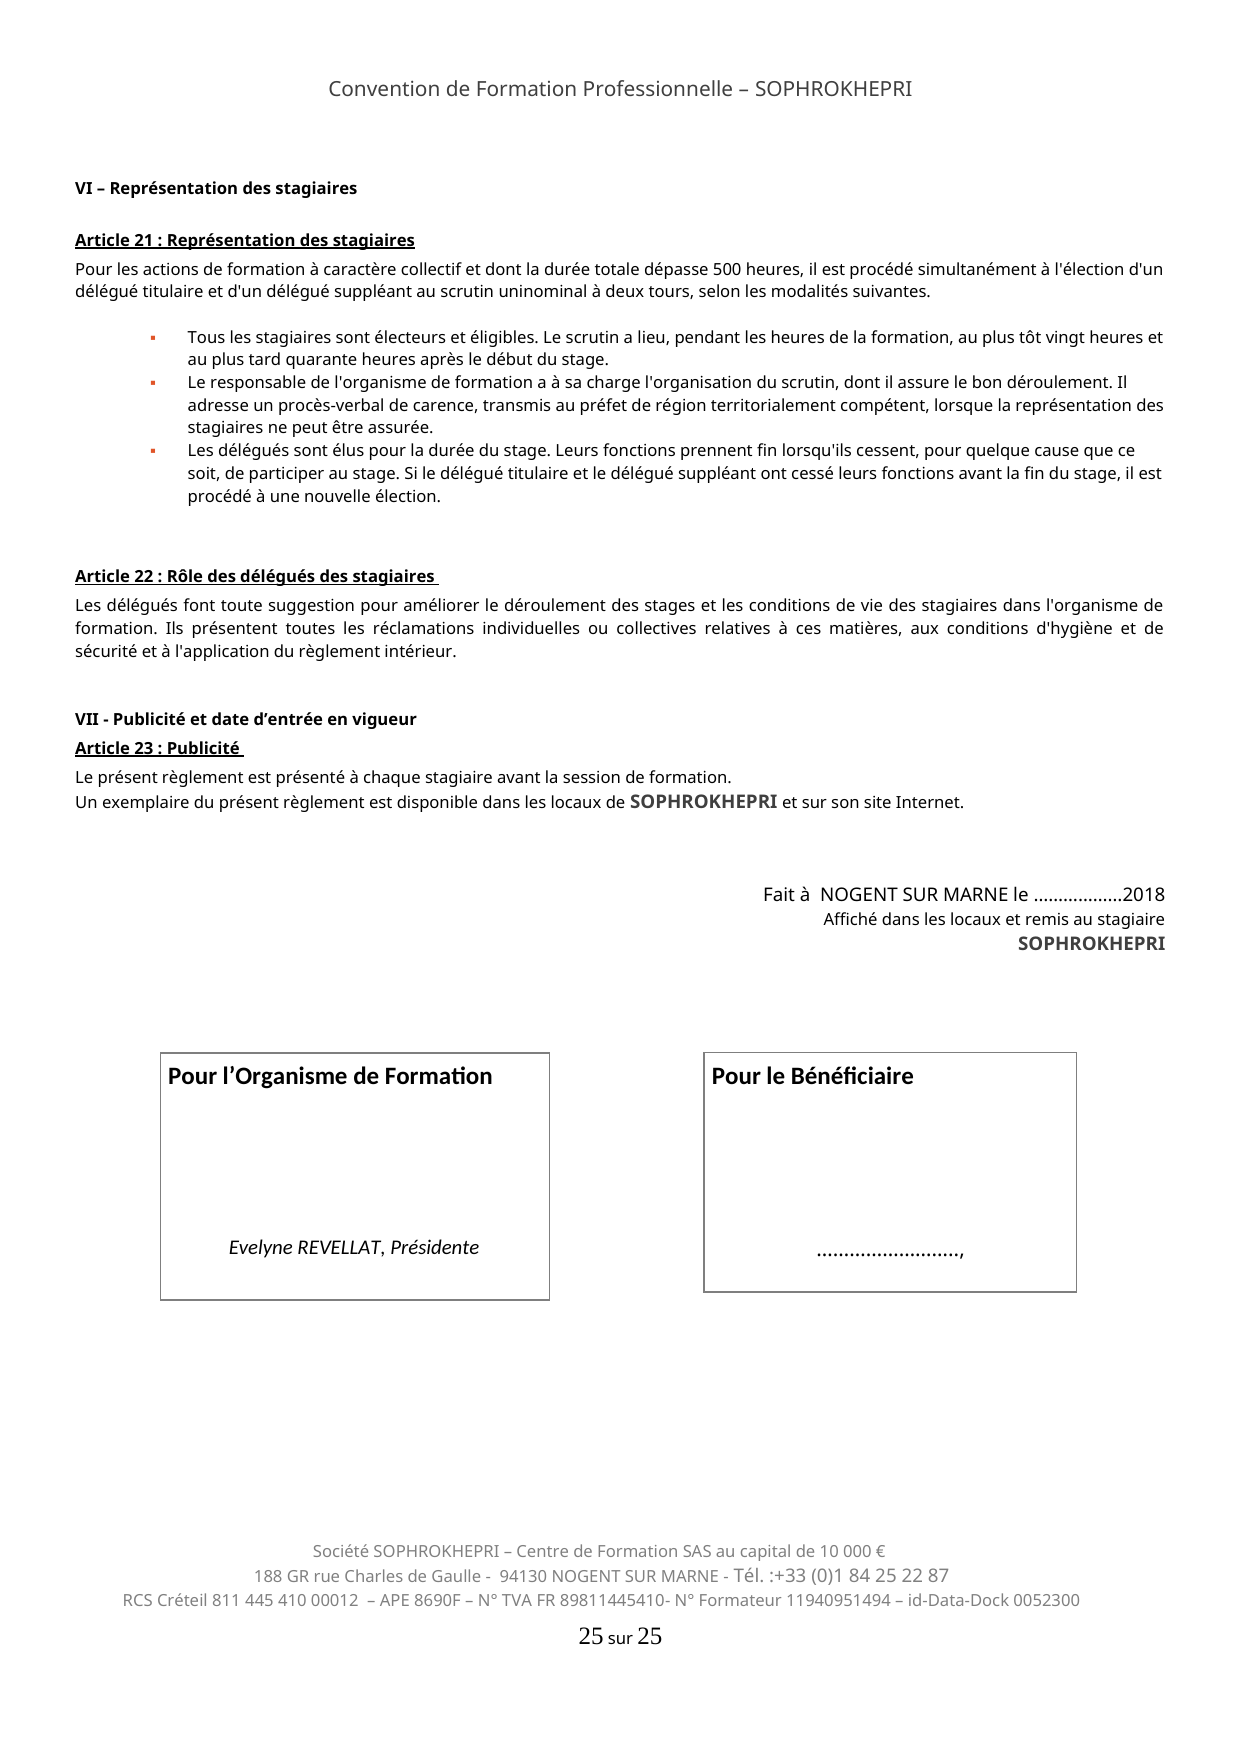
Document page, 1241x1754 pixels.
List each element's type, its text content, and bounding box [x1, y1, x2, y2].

text VI – Représentation des stagiaires [75, 176, 1165, 199]
text Pour les actions de formation à caractère collectif et dont la durée totale dépasse 500 heures, il est procédé simultanément à l'élection d'un délégué titulaire et d'un délégué suppléant au scrutin uninominal à deux tours, selon les modalités suivantes. [75, 257, 1165, 302]
text Le présent règlement est présenté à chaque stagiaire avant la session de formation. [75, 765, 1165, 788]
text Article 21 : Représentation des stagiaires [75, 228, 1165, 251]
text Les délégués font toute suggestion pour améliorer le déroulement des stages et les conditions de vie des stagiaires dans l'organisme de formation. Ils présentent toutes les réclamations individuelles ou collectives relatives à ces matières, aux conditions d'hygiène et de sécurité et à l'application du règlement intérieur. [75, 594, 1165, 662]
text VII - Publicité et date d’entrée en vigueur [75, 707, 1165, 730]
text Un exemplaire du présent règlement est disponible dans les locaux de SOPHROKHEPRI et sur son site Internet. [75, 788, 1165, 813]
list Le responsable de l'organisme de formation a à sa charge l'organisation du scrutin, dont il assure le bon déroulement. Il adresse un procès-verbal de carence, transmis au préfet de région territorialement compétent, lorsque la représentation des stagiaires ne peut être assurée. [150, 371, 1165, 439]
text Article 22 : Rôle des délégués des stagiaires [75, 565, 1165, 587]
text SOPHROKHEPRI [75, 930, 1165, 955]
list Les délégués sont élus pour la durée du stage. Leurs fonctions prennent fin lorsqu'ils cessent, pour quelque cause que ce soit, de participer au stage. Si le délégué titulaire et le délégué suppléant ont cessé leurs fonctions avant la fin du stage, il est procédé à une nouvelle élection. [150, 439, 1165, 507]
text Affiché dans les locaux et remis au stagiaire [75, 907, 1165, 930]
text Fait à NOGENT SUR MARNE le ………………2018 [75, 882, 1165, 907]
text Article 23 : Publicité [75, 736, 1165, 759]
list Tous les stagiaires sont électeurs et éligibles. Le scrutin a lieu, pendant les heures de la formation, au plus tôt vingt heures et au plus tard quarante heures après le début du stage. [150, 325, 1165, 371]
